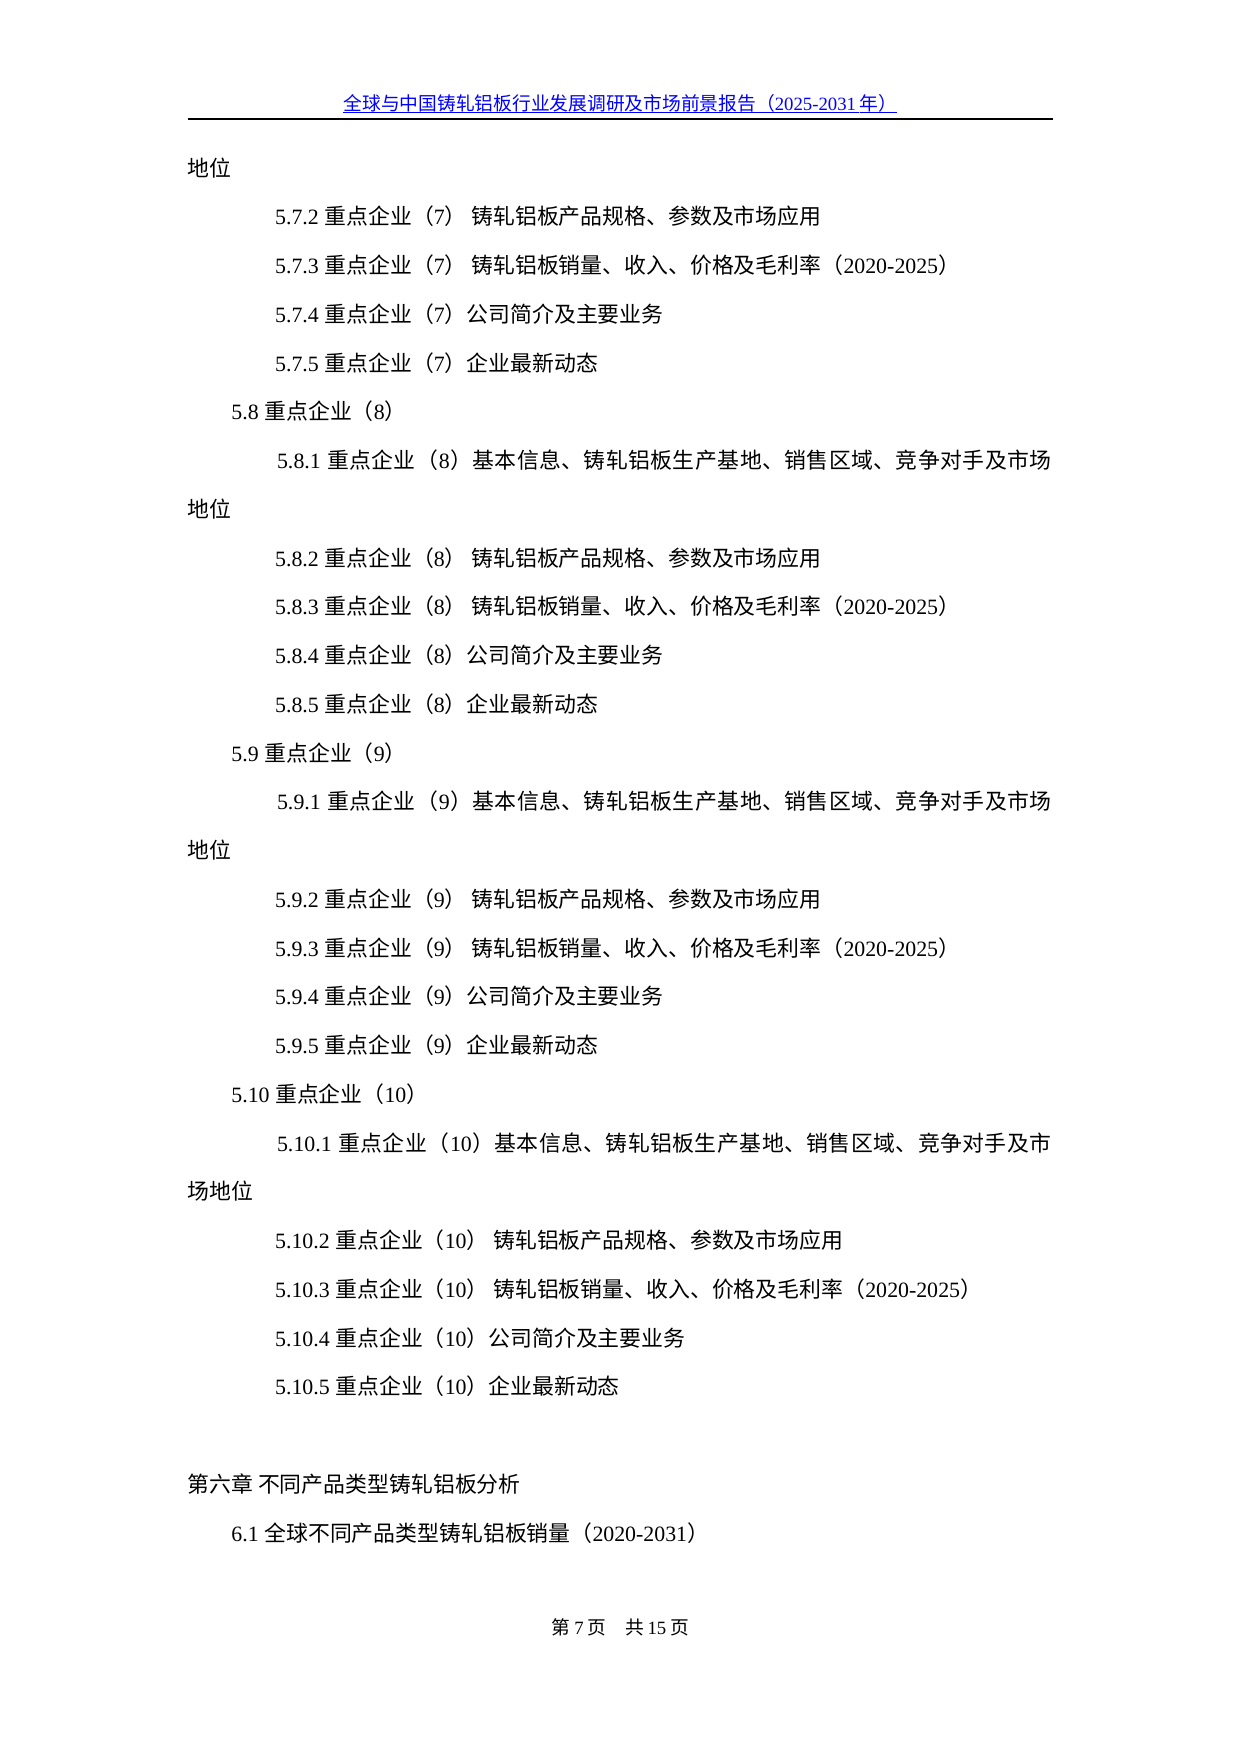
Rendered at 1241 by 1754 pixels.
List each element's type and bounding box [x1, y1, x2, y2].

text [187, 150, 1053, 1548]
